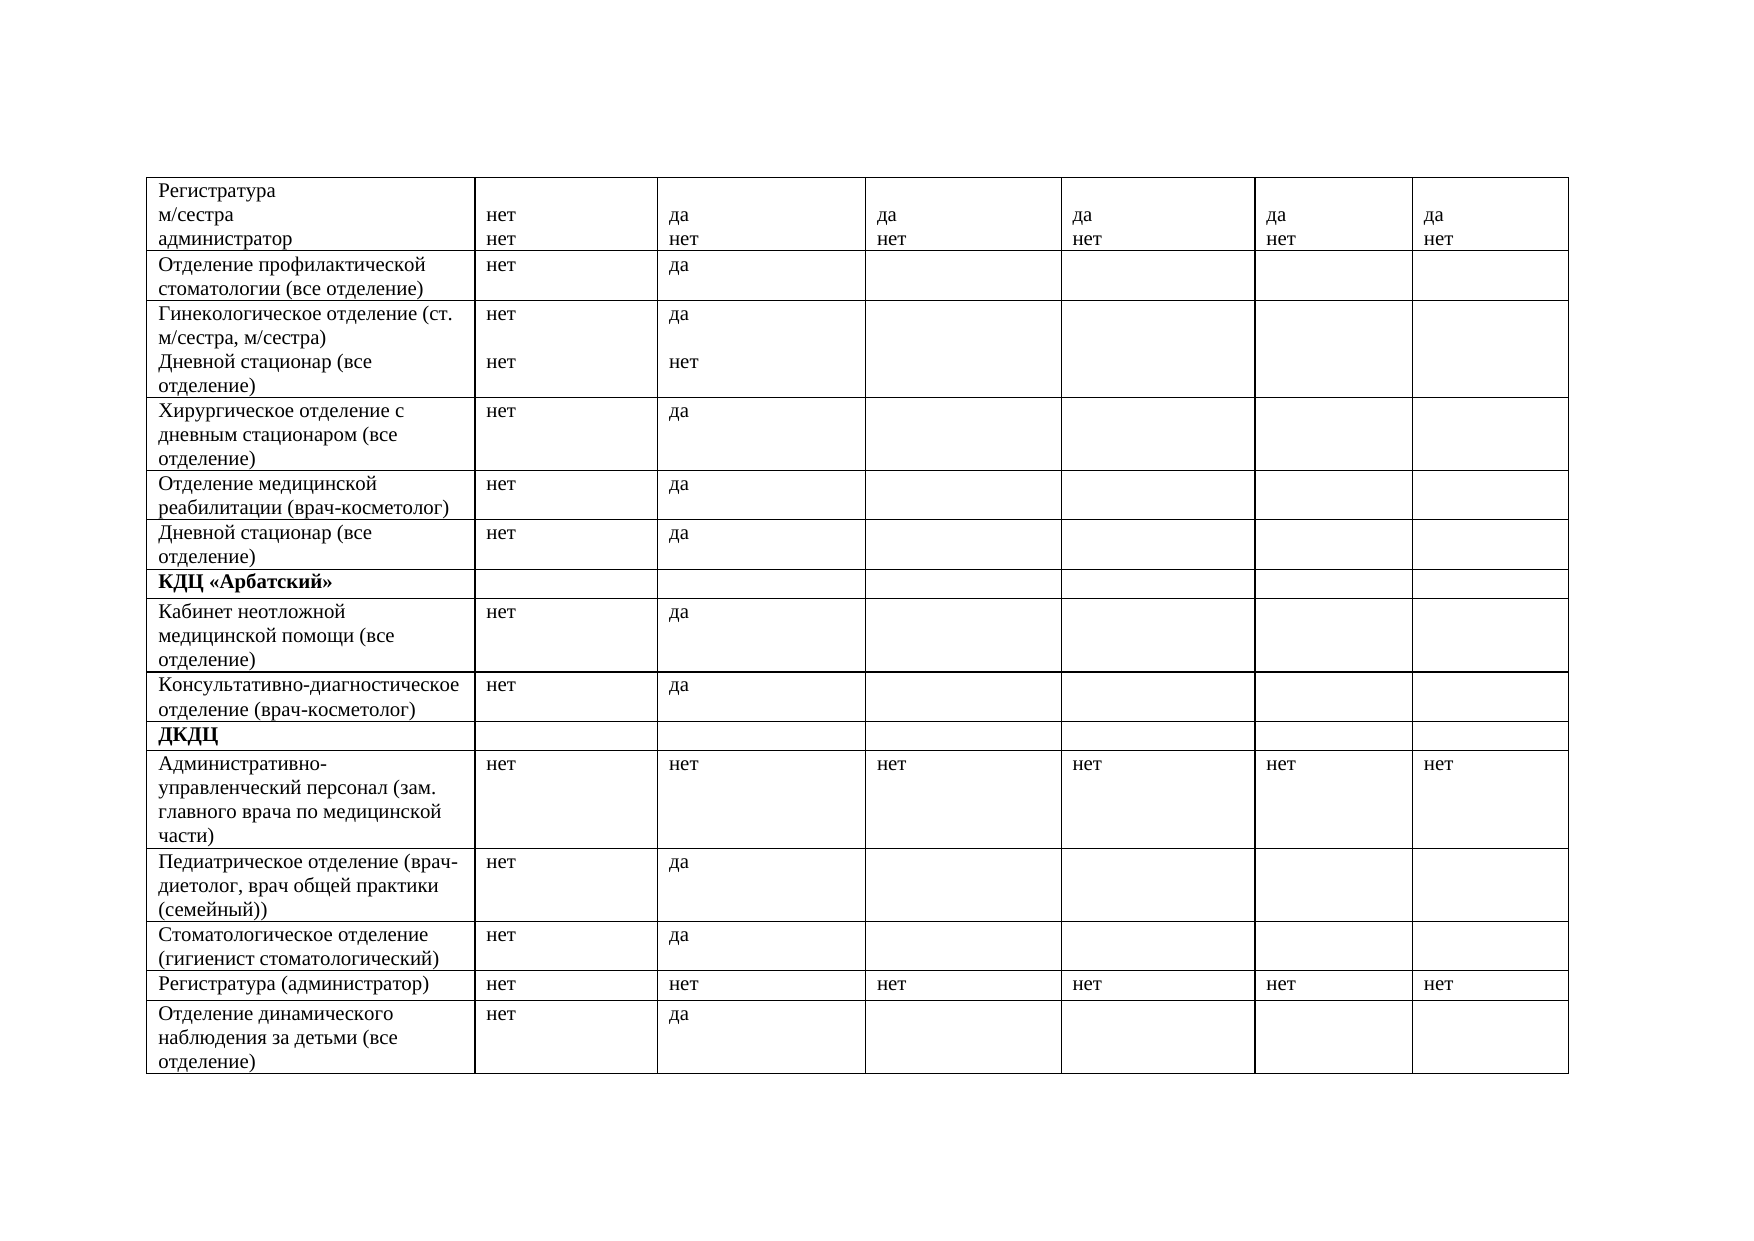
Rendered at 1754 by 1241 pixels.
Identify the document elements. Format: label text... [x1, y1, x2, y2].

table_cell нет нет [476, 178, 657, 250]
table_cell да нет [1062, 178, 1254, 250]
table_cell нет [476, 398, 657, 470]
table_cell [1256, 251, 1412, 299]
table_cell [1062, 849, 1254, 921]
table_cell да [658, 251, 865, 299]
table_cell нет [476, 471, 657, 519]
table_cell [866, 1001, 1061, 1073]
table_cell Дневной стационар (все отделение) [147, 520, 474, 568]
table_cell [866, 849, 1061, 921]
table_cell [1413, 922, 1568, 970]
table_cell нет [1062, 971, 1254, 999]
table_cell [658, 570, 865, 598]
table_cell [1413, 471, 1568, 519]
table_cell [1413, 849, 1568, 921]
table_cell Консультативно-диагностическое отделение (врач-косметолог) [147, 673, 474, 721]
table_cell [1413, 251, 1568, 299]
table_cell да нет [1256, 178, 1412, 250]
table_cell Регистратура (администратор) [147, 971, 474, 999]
table_cell Регистратура м/сестра администратор [147, 178, 474, 250]
table_cell [866, 570, 1061, 598]
table_cell [1413, 520, 1568, 568]
table_cell [866, 301, 1061, 397]
table_cell [866, 520, 1061, 568]
table_cell [1256, 570, 1412, 598]
table_cell [1062, 673, 1254, 721]
table_cell [1062, 301, 1254, 397]
table_cell [1413, 570, 1568, 598]
table_cell [1062, 520, 1254, 568]
table_cell нет [866, 971, 1061, 999]
table_cell [1256, 599, 1412, 671]
table_cell [1256, 922, 1412, 970]
table_cell [1413, 1001, 1568, 1073]
table_cell [866, 251, 1061, 299]
table_cell нет нет [476, 301, 657, 397]
table_cell да нет [1413, 178, 1568, 250]
table_cell да [658, 673, 865, 721]
table_cell да нет [658, 301, 865, 397]
table_cell [1413, 398, 1568, 470]
table_cell [1256, 301, 1412, 397]
table_cell да [658, 1001, 865, 1073]
table_cell [866, 922, 1061, 970]
table_cell нет [476, 673, 657, 721]
table_cell [1256, 849, 1412, 921]
table_cell нет [476, 751, 657, 847]
table_cell Отделение профилактической стоматологии (все отделение) [147, 251, 474, 299]
table_cell нет [1413, 971, 1568, 999]
table_cell нет [1256, 751, 1412, 847]
table_cell да [658, 922, 865, 970]
table_cell нет [476, 599, 657, 671]
table_cell да [658, 471, 865, 519]
table_cell да нет [866, 178, 1061, 250]
table_cell Стоматологическое отделение (гигиенист стоматологический) [147, 922, 474, 970]
table_cell нет [1062, 751, 1254, 847]
table_cell нет [1413, 751, 1568, 847]
table_cell [1062, 722, 1254, 750]
table_cell Педиатрическое отделение (врач-диетолог, врач общей практики (семейный)) [147, 849, 474, 921]
table_cell [1062, 1001, 1254, 1073]
table_cell [658, 722, 865, 750]
table_cell нет [658, 971, 865, 999]
table_cell [1062, 471, 1254, 519]
table_cell нет [1256, 971, 1412, 999]
table_cell Административно-управленческий персонал (зам. главного врача по медицинской части) [147, 751, 474, 847]
table_cell да [658, 599, 865, 671]
table_cell [1256, 398, 1412, 470]
table_cell Хирургическое отделение с дневным стационаром (все отделение) [147, 398, 474, 470]
table_cell да нет [658, 178, 865, 250]
table_cell [1062, 570, 1254, 598]
table_cell нет [476, 922, 657, 970]
table_cell [1256, 673, 1412, 721]
table_cell да [658, 520, 865, 568]
table_cell [866, 599, 1061, 671]
table_cell Кабинет неотложной медицинской помощи (все отделение) [147, 599, 474, 671]
table_cell ДКДЦ [147, 722, 474, 750]
table_cell [476, 722, 657, 750]
table_cell [1256, 520, 1412, 568]
table_cell [1413, 722, 1568, 750]
table_cell да [658, 849, 865, 921]
table_cell да [658, 398, 865, 470]
table_cell Отделение медицинской реабилитации (врач-косметолог) [147, 471, 474, 519]
table_cell нет [476, 1001, 657, 1073]
table_cell КДЦ «Арбатский» [147, 570, 474, 598]
table_cell [1256, 722, 1412, 750]
table_cell [866, 471, 1061, 519]
table_cell нет [476, 251, 657, 299]
table_cell [1413, 301, 1568, 397]
table_cell [1413, 599, 1568, 671]
table_cell [866, 398, 1061, 470]
table_cell нет [476, 849, 657, 921]
table_cell [476, 570, 657, 598]
table_cell [1256, 1001, 1412, 1073]
table_cell [1062, 251, 1254, 299]
table_cell нет [658, 751, 865, 847]
table_cell [1062, 599, 1254, 671]
table_cell [866, 673, 1061, 721]
table_cell Отделение динамического наблюдения за детьми (все отделение) [147, 1001, 474, 1073]
table_cell нет [476, 520, 657, 568]
table_cell [1256, 471, 1412, 519]
table_cell [1062, 398, 1254, 470]
table_cell [866, 722, 1061, 750]
table_cell нет [476, 971, 657, 999]
table_cell нет [866, 751, 1061, 847]
table_cell Гинекологическое отделение (ст. м/сестра, м/сестра) Дневной стационар (все отделение) [147, 301, 474, 397]
table_cell [1062, 922, 1254, 970]
table_cell [1413, 673, 1568, 721]
